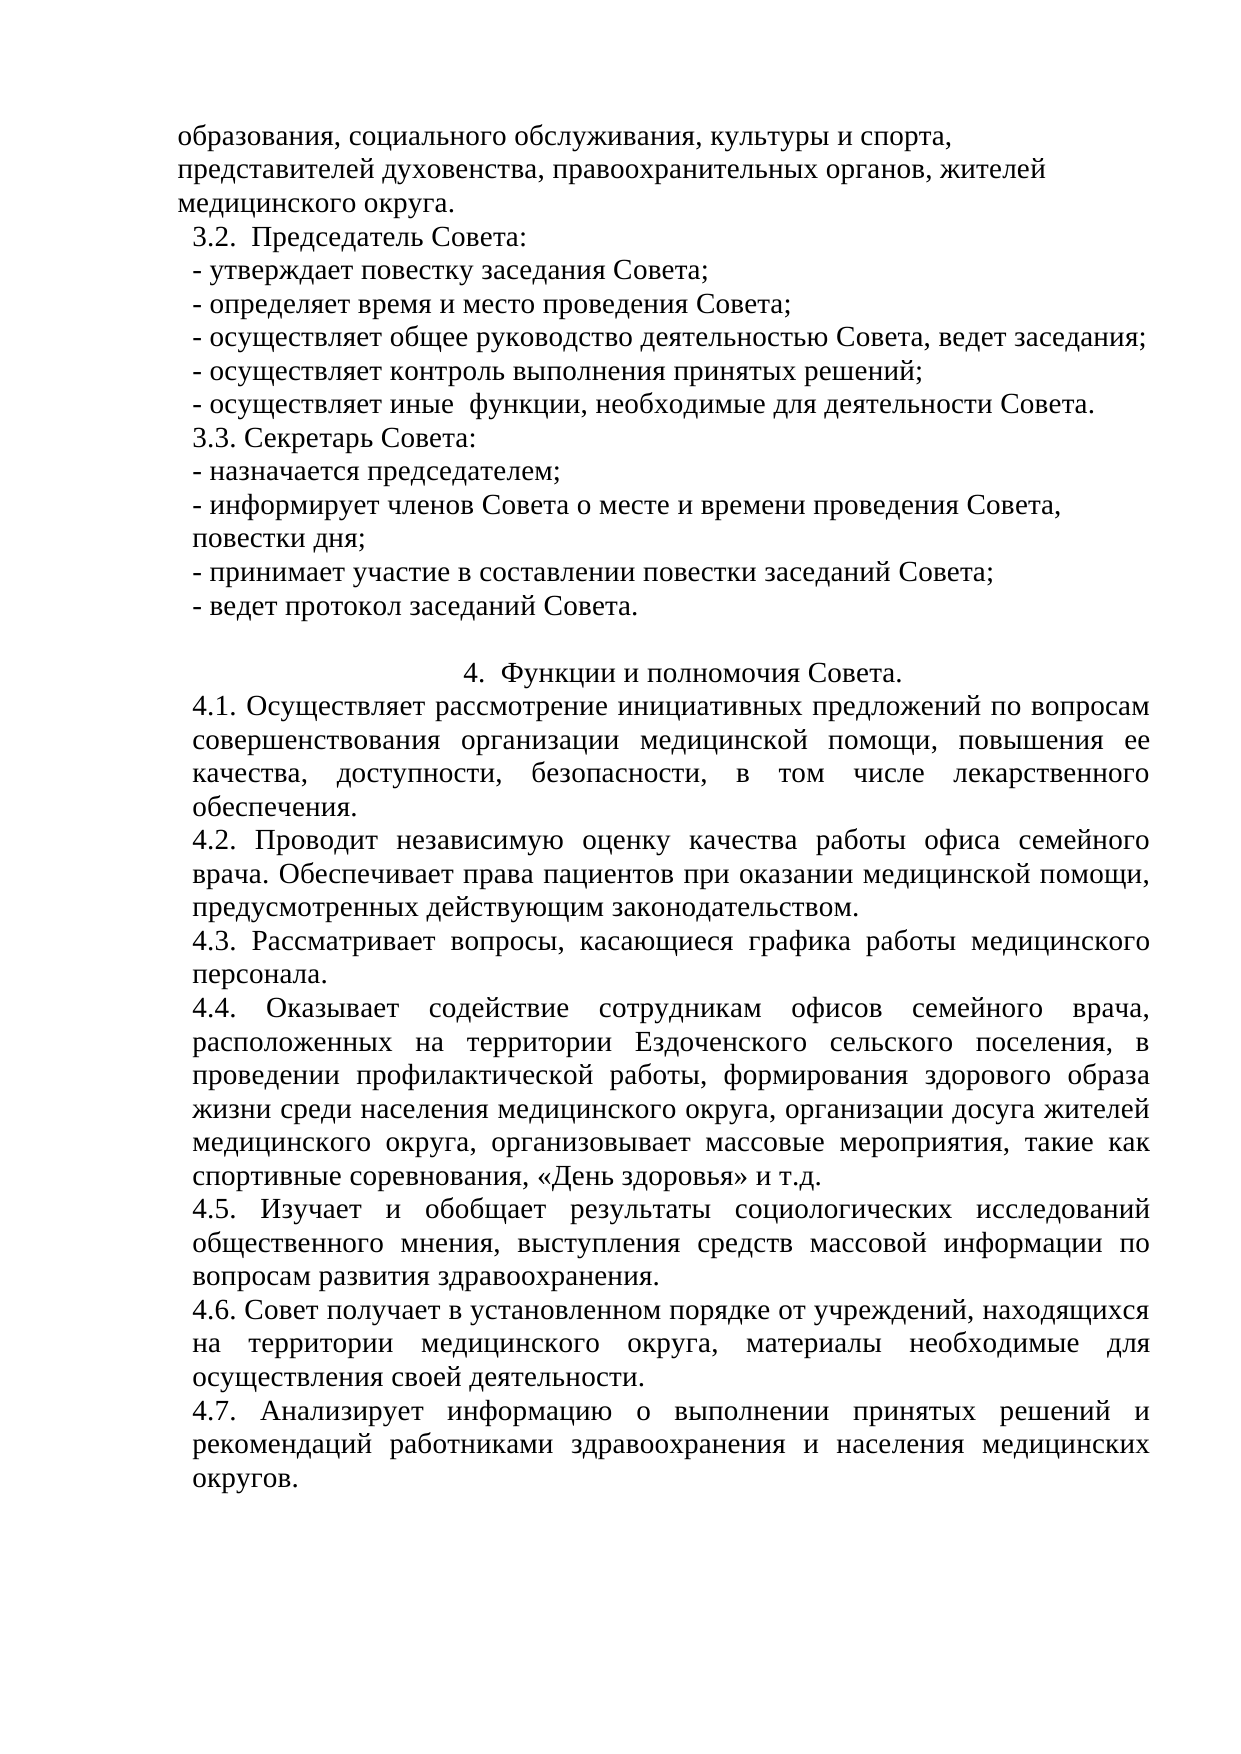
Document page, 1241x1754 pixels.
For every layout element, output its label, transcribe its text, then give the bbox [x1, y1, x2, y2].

subtitle 3.3. Секретарь Совета: [192, 420, 1152, 453]
subtitle - ведет протокол заседаний Совета. [192, 588, 1152, 621]
subtitle 4.5. Изучает и обобщает результаты социологических исследований общественного мнения, выступления средств массовой информации по вопросам развития здравоохранения. [192, 1191, 1152, 1292]
subtitle - утверждает повестку заседания Совета; [192, 252, 1152, 286]
subtitle - принимает участие в составлении повестки заседаний Совета; [192, 554, 1152, 588]
subtitle - определяет время и место проведения Совета; [192, 286, 1152, 319]
subtitle Председатель Совета: [177, 219, 1152, 252]
subtitle Функции и полномочия Совета. [215, 655, 1152, 688]
subtitle 4.4. Оказывает содействие сотрудникам офисов семейного врача, расположенных на территории Ездоченского сельского поселения, в проведении профилактической работы, формирования здорового образа жизни среди населения медицинского округа, организации досуга жителей медицинского округа, организовывает массовые мероприятия, такие как спортивные соревнования, «День здоровья» и т.д. [192, 990, 1152, 1191]
subtitle - осуществляет контроль выполнения принятых решений; [192, 353, 1152, 386]
subtitle - осуществляет общее руководство деятельностью Совета, ведет заседания; [192, 319, 1152, 353]
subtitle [177, 118, 1152, 219]
subtitle 4.1. Осуществляет рассмотрение инициативных предложений по вопросам совершенствования организации медицинской помощи, повышения ее качества, доступности, безопасности, в том числе лекарственного обеспечения. [192, 688, 1152, 822]
subtitle - информирует членов Совета о месте и времени проведения Совета, повестки дня; [192, 487, 1152, 554]
subtitle - осуществляет иные функции, необходимые для деятельности Совета. [192, 386, 1152, 420]
subtitle - назначается председателем; [192, 453, 1152, 487]
subtitle 4.3. Рассматривает вопросы, касающиеся графика работы медицинского персонала. [192, 923, 1152, 990]
subtitle 4.2. Проводит независимую оценку качества работы офиса семейного врача. Обеспечивает права пациентов при оказании медицинской помощи, предусмотренных действующим законодательством. [192, 822, 1152, 923]
subtitle 4.6. Совет получает в установленном порядке от учреждений, находящихся на территории медицинского округа, материалы необходимые для осуществления своей деятельности. [192, 1292, 1152, 1393]
subtitle 4.7. Анализирует информацию о выполнении принятых решений и рекомендаций работниками здравоохранения и населения медицинских округов. [192, 1393, 1152, 1493]
